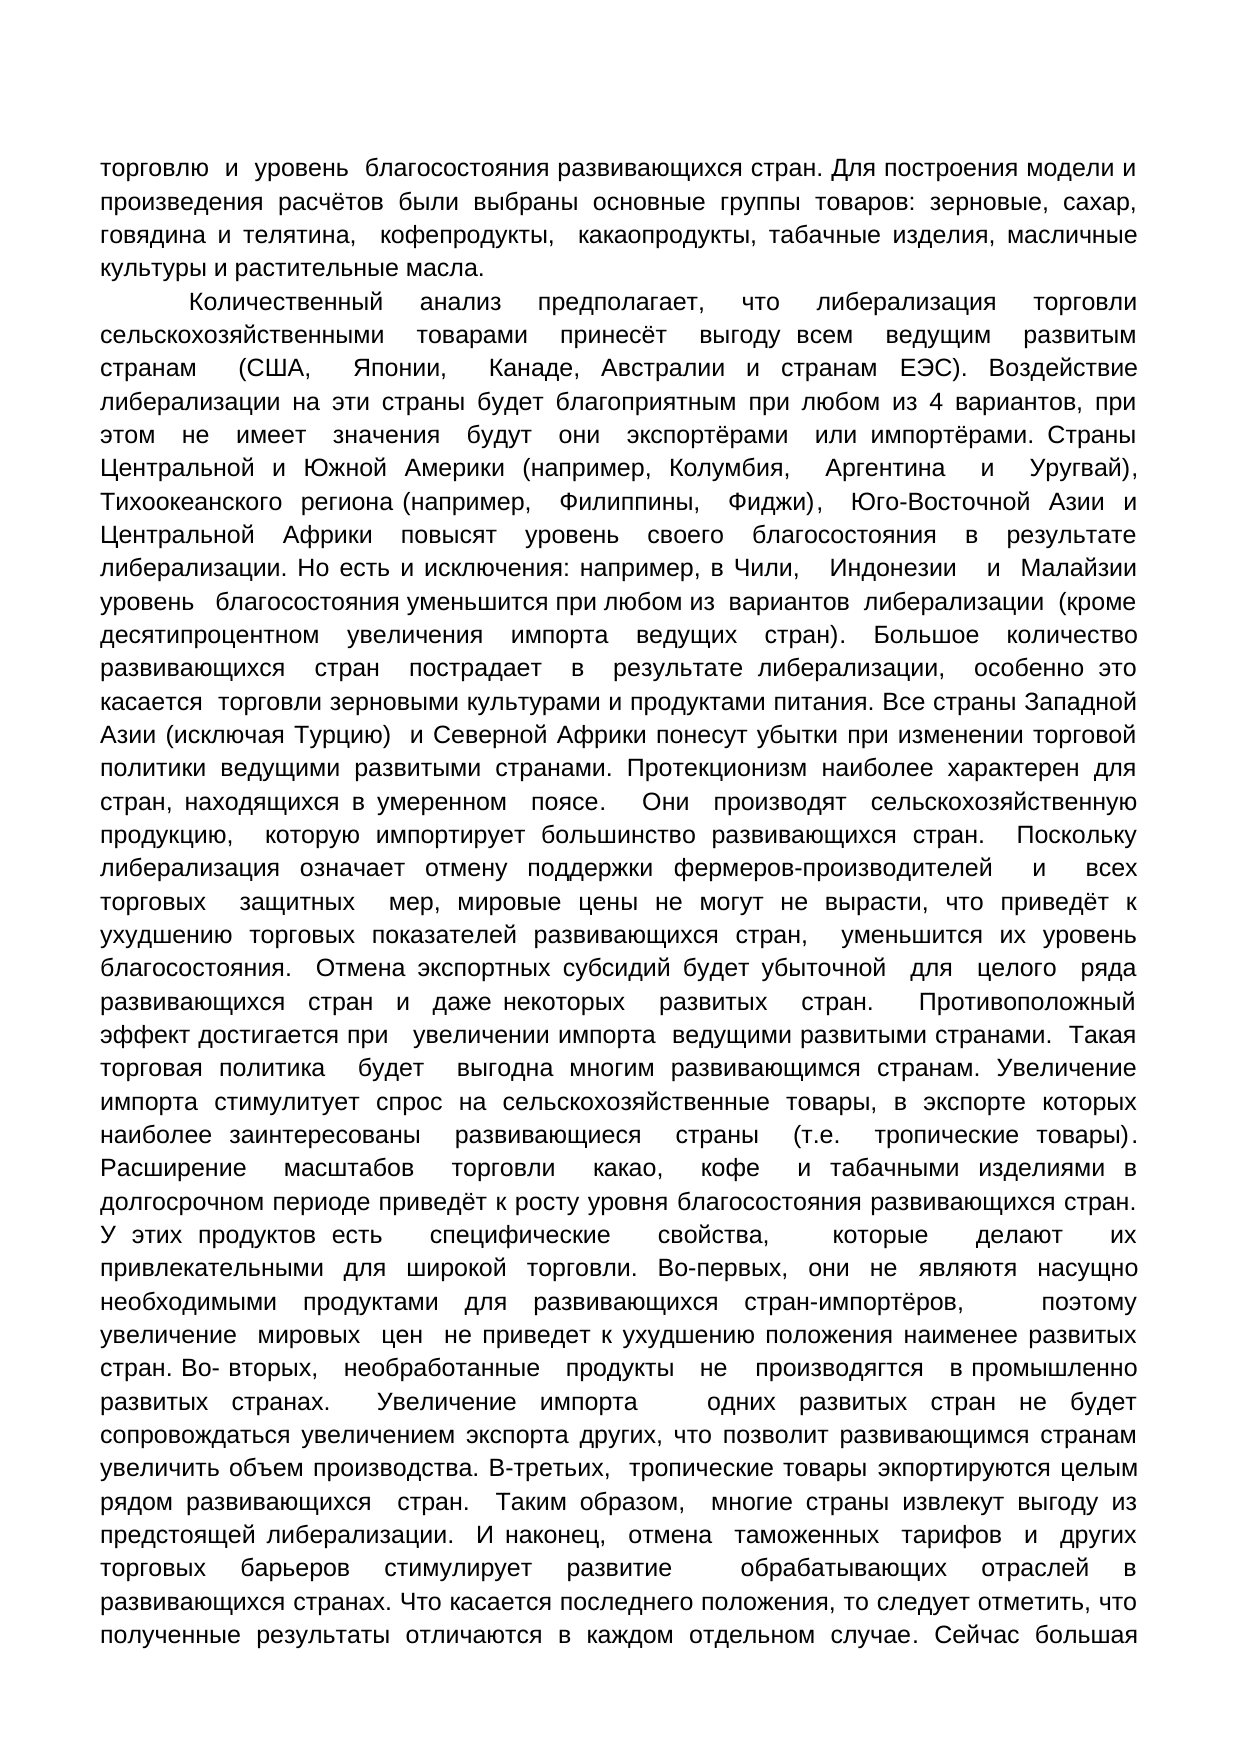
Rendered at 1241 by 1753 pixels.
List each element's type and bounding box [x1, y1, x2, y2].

text [100, 150, 1138, 283]
text [100, 283, 1138, 1650]
